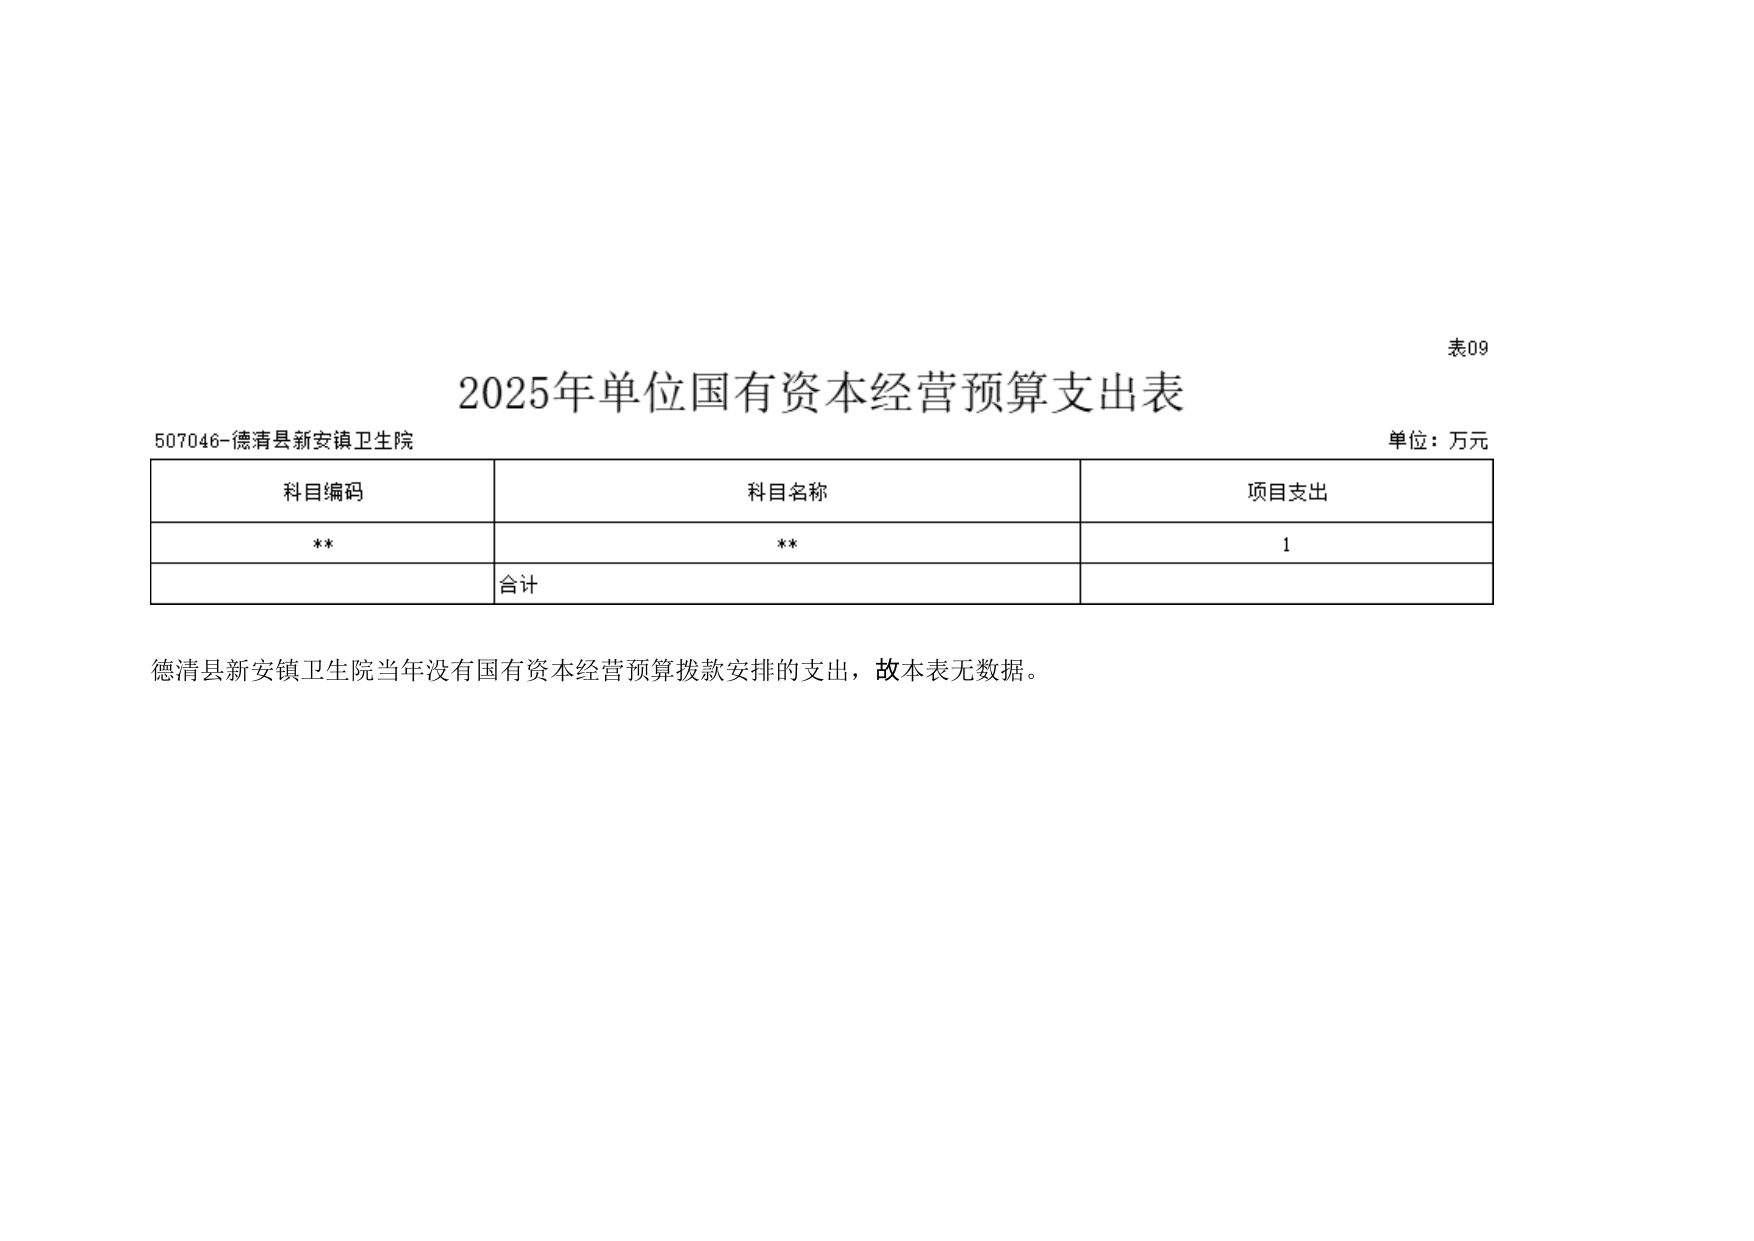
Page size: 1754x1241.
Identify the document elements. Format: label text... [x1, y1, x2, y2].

picture [150, 327, 1494, 605]
text 德清县新安镇卫生院当年没有国有资本经营预算拨款安排的支出，故本表无数据。 [150, 653, 1604, 685]
